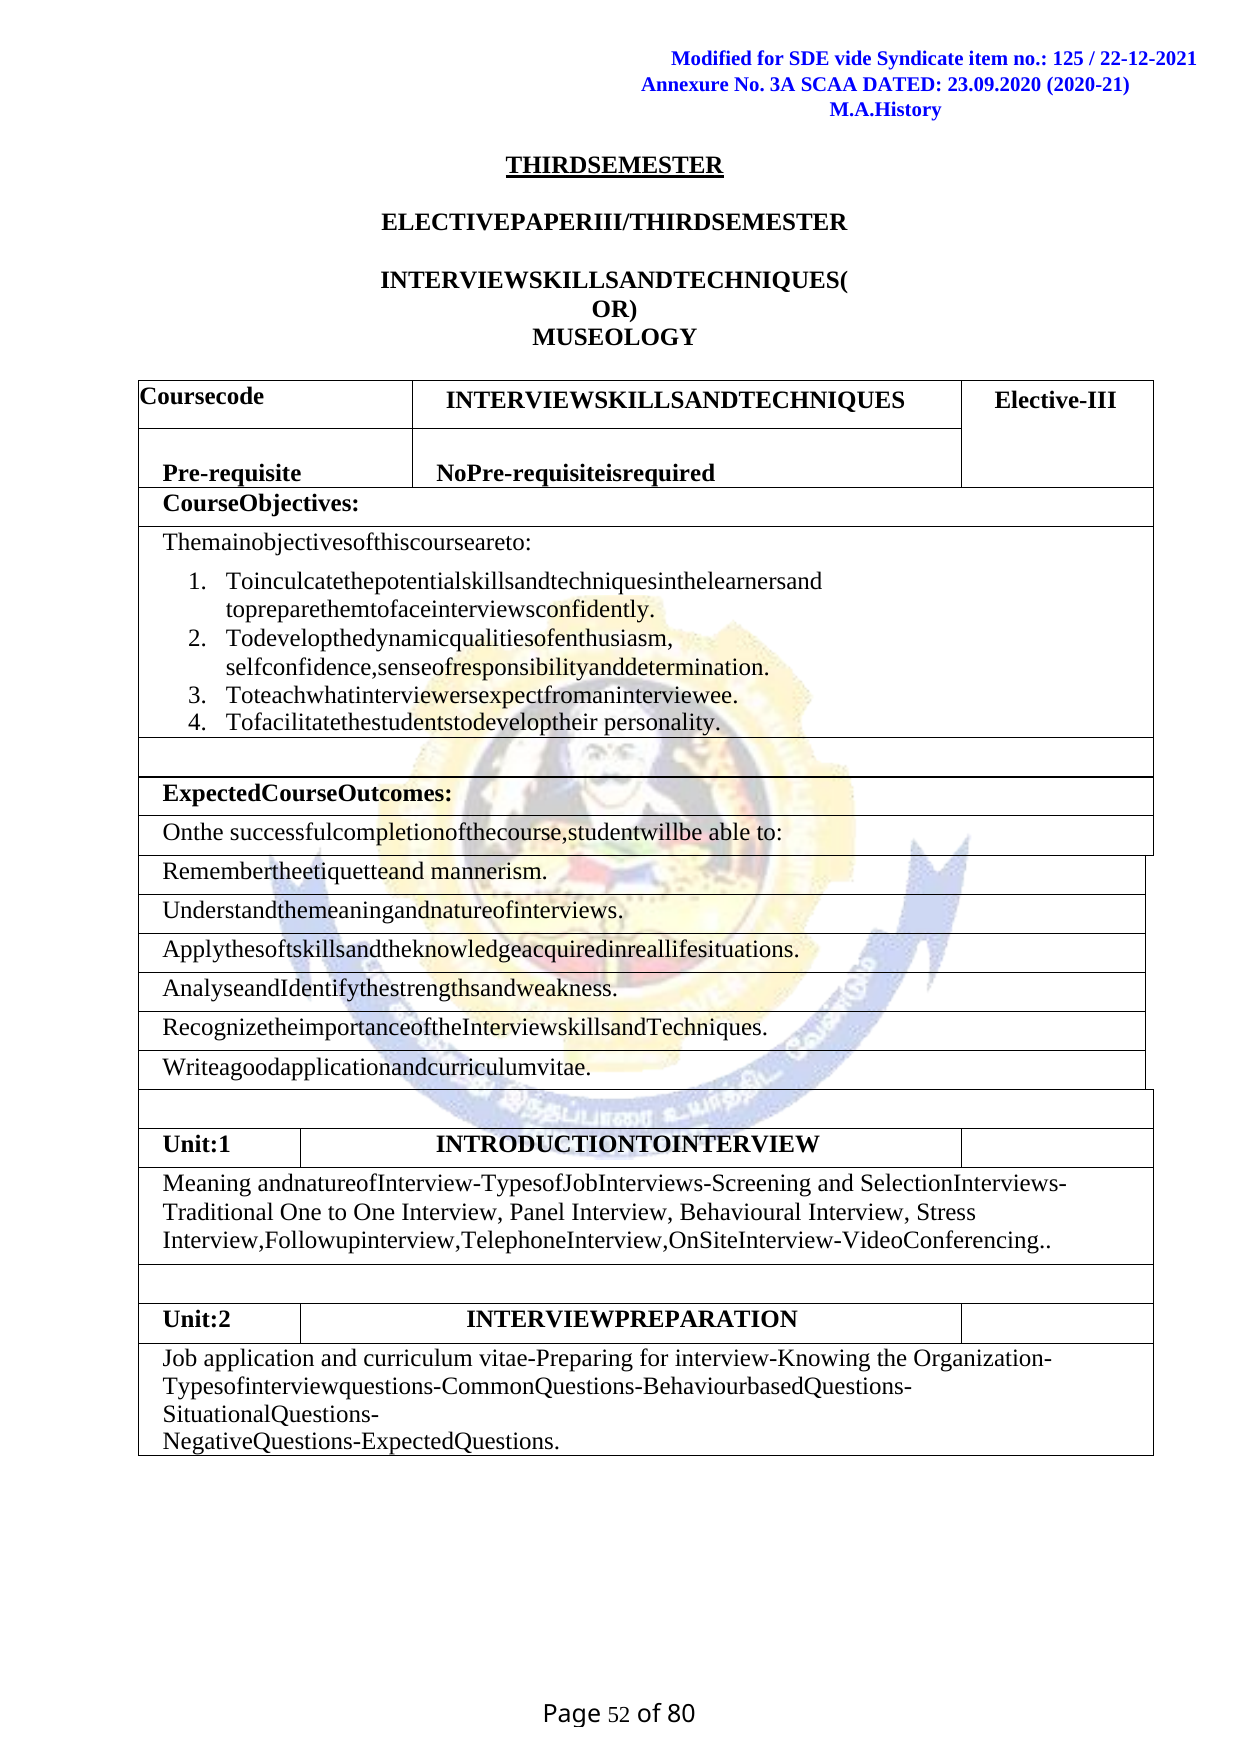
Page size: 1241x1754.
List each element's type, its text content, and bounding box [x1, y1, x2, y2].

table_cell Unit:1 [139, 1129, 300, 1167]
text THIRDSEMESTER [187, 150, 1042, 179]
table_header INTERVIEWSKILLSANDTECHNIQUES [413, 381, 961, 428]
table_cell [962, 1129, 1153, 1167]
table_cell Pre-requisite [139, 429, 412, 487]
table_header Coursecode [139, 381, 412, 428]
table_cell [139, 1265, 1153, 1303]
table_cell RecognizetheimportanceoftheInterviewskillsandTechniques. [139, 1012, 1145, 1050]
table_cell NoPre-requisiteisrequired [413, 429, 961, 487]
table_cell CourseObjectives: [139, 488, 1153, 526]
table_cell Unit:2 [139, 1304, 300, 1342]
text INTERVIEWSKILLSANDTECHNIQUES(OR) [375, 265, 853, 322]
table_cell Job application and curriculum vitae-Preparing for interview-Knowing the Organization-Typesofinterviewquestions-CommonQuestions-BehaviourbasedQuestions-SituationalQuestions- NegativeQuestions-ExpectedQuestions. [139, 1344, 1153, 1455]
table_cell Remembertheetiquetteand mannerism. [139, 856, 1145, 894]
table_cell [139, 1090, 1153, 1128]
table_cell INTRODUCTIONTOINTERVIEW [301, 1129, 961, 1167]
table_cell Themainobjectivesofthiscourseareto: Toinculcatethepotentialskillsandtechniquesinthelearnersand topreparethemtofaceinterviewsconfidently. Todevelopthedynamicqualitiesofenthusiasm, selfconfidence,senseofresponsibilityanddetermination. Toteachwhatinterviewersexpectfromaninterviewee. Tofacilitatethestudentstodeveloptheir personality. [139, 527, 1153, 737]
text MUSEOLOGY [451, 322, 778, 351]
text ELECTIVEPAPERIII/THIRDSEMESTER [187, 207, 1042, 236]
table_cell Onthe successfulcompletionofthecourse,studentwillbe able to: [139, 816, 1153, 855]
table_cell AnalyseandIdentifythestrengthsandweakness. [139, 973, 1145, 1011]
table_cell Writeagoodapplicationandcurriculumvitae. [139, 1051, 1145, 1089]
table_header Elective-III [962, 381, 1153, 487]
table_cell Meaning andnatureofInterview-TypesofJobInterviews-Screening and SelectionInterviews-Traditional One to One Interview, Panel Interview, Behavioural Interview, Stress Interview,Followupinterview,TelephoneInterview,OnSiteInterview-VideoConferencing.. [139, 1168, 1153, 1264]
table_cell Understandthemeaningandnatureofinterviews. [139, 895, 1145, 933]
table_cell INTERVIEWPREPARATION [301, 1304, 961, 1342]
table_cell Applythesoftskillsandtheknowledgeacquiredinreallifesituations. [139, 934, 1145, 972]
table_cell [962, 1304, 1153, 1342]
table_cell [139, 738, 1153, 776]
table_cell ExpectedCourseOutcomes: [139, 778, 1153, 815]
